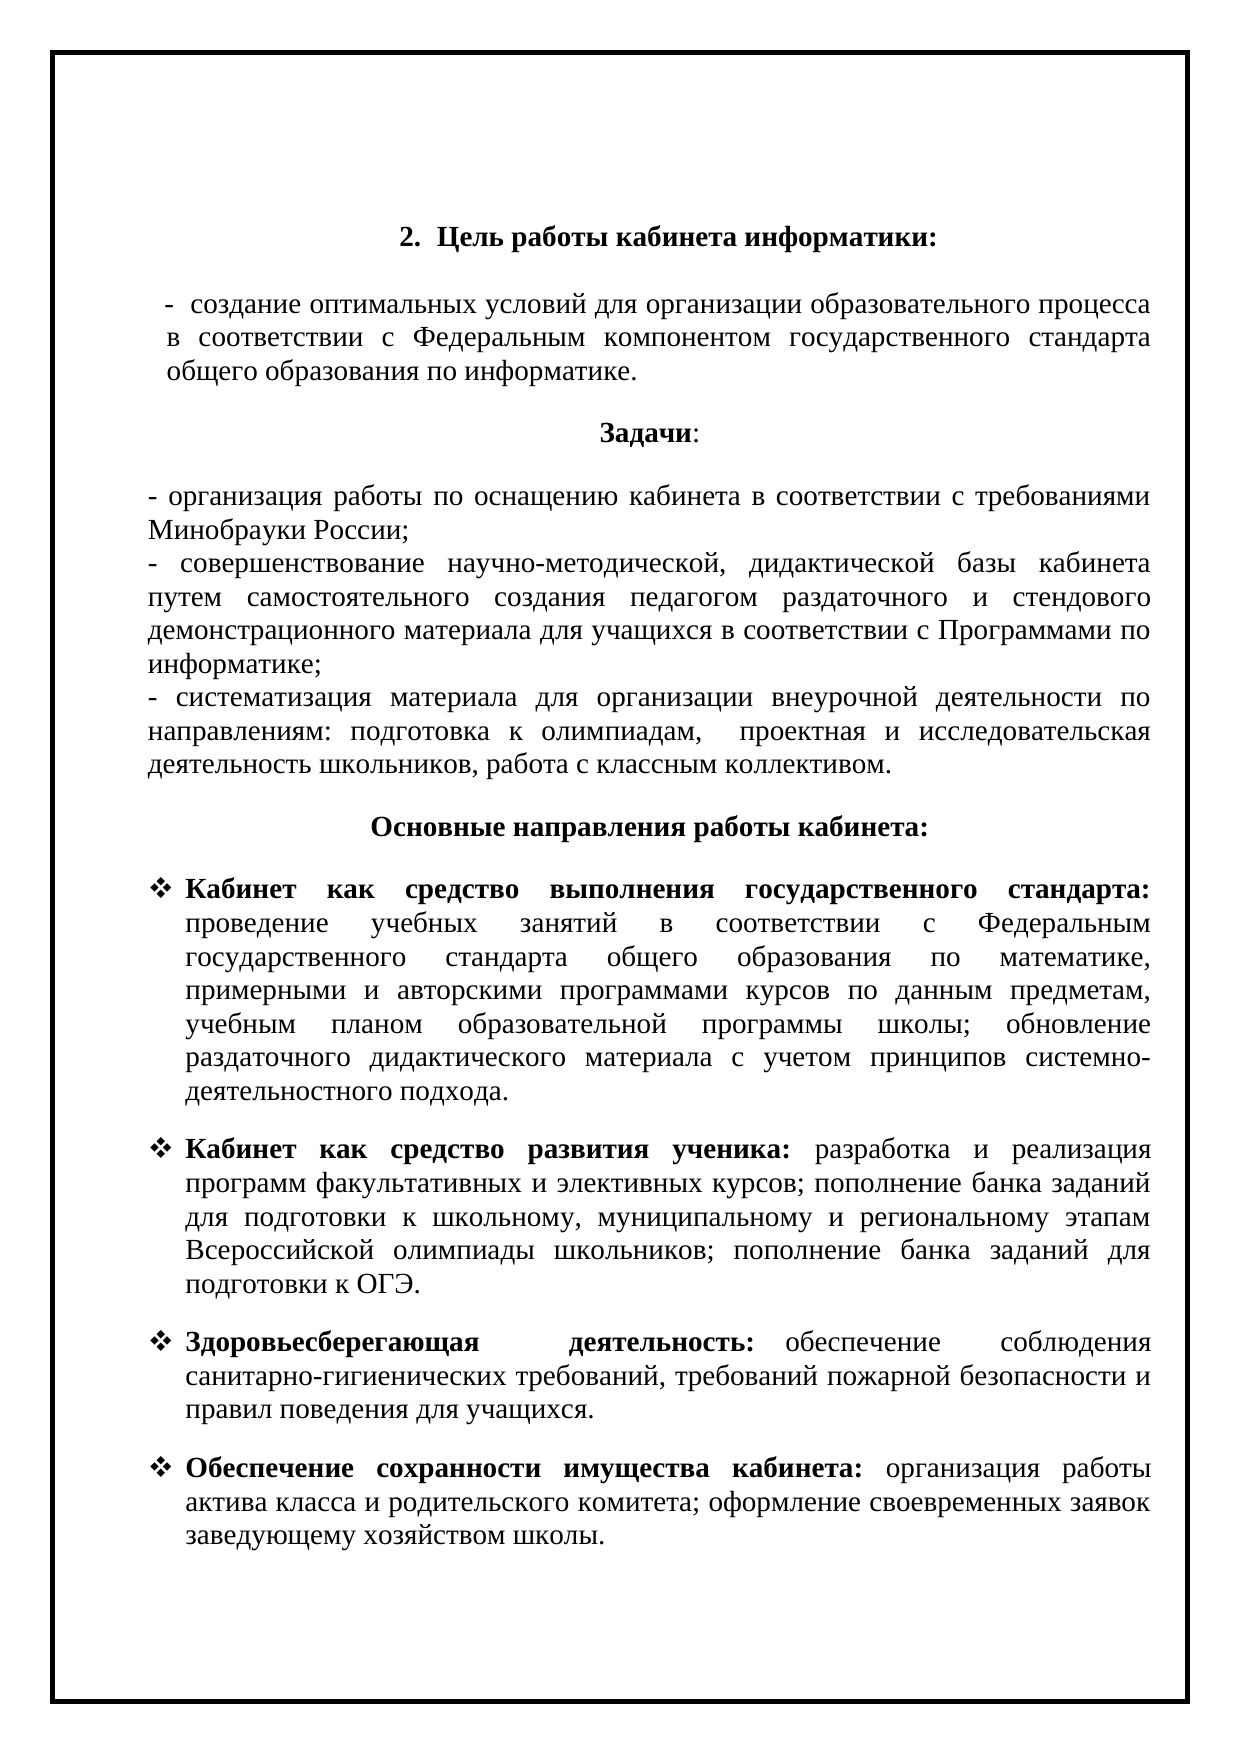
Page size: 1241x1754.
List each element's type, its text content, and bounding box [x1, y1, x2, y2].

list Обеспечение сохранности имущества кабинета: организация работы актива класса и родительского комитета; оформление своевременных заявок заведующему хозяйством школы. [148, 1450, 1152, 1551]
list Кабинет как средство выполнения государственного стандарта: проведение учебных занятий в соответствии с Федеральным государственного стандарта общего образования по математике, примерными и авторскими программами курсов по данным предметам, учебным планом образовательной программы школы; обновление раздаточного дидактического материала с учетом принципов системно-деятельностного подхода. [148, 872, 1152, 1107]
list Цель работы кабинета информатики: [185, 219, 1152, 252]
text Задачи: [148, 416, 1152, 449]
list Кабинет как средство развития ученика: разработка и реализация программ факультативных и элективных курсов; пополнение банка заданий для подготовки к школьному, муниципальному и региональному этапам Всероссийской олимпиады школьников; пополнение банка заданий для подготовки к ОГЭ. [148, 1132, 1152, 1299]
text - систематизация материала для организации внеурочной деятельности по направлениям: подготовка к олимпиадам, проектная и исследовательская деятельность школьников, работа с классным коллективом. [148, 679, 1152, 780]
text Основные направления работы кабинета: [148, 809, 1152, 842]
text - создание оптимальных условий для организации образовательного процесса в соответствии с Федеральным компонентом государственного стандарта общего образования по информатике. [148, 286, 1152, 386]
list Здоровьесберегающая деятельность: обеспечение соблюдения санитарно-гигиенических требований, требований пожарной безопасности и правил поведения для учащихся. [148, 1324, 1152, 1425]
text - организация работы по оснащению кабинета в соответствии с требованиями Минобрауки России; [148, 478, 1152, 545]
text - совершенствование научно-методической, дидактической базы кабинета путем самостоятельного создания педагогом раздаточного и стендового демонстрационного материала для учащихся в соответствии с Программами по информатике; [148, 545, 1152, 679]
